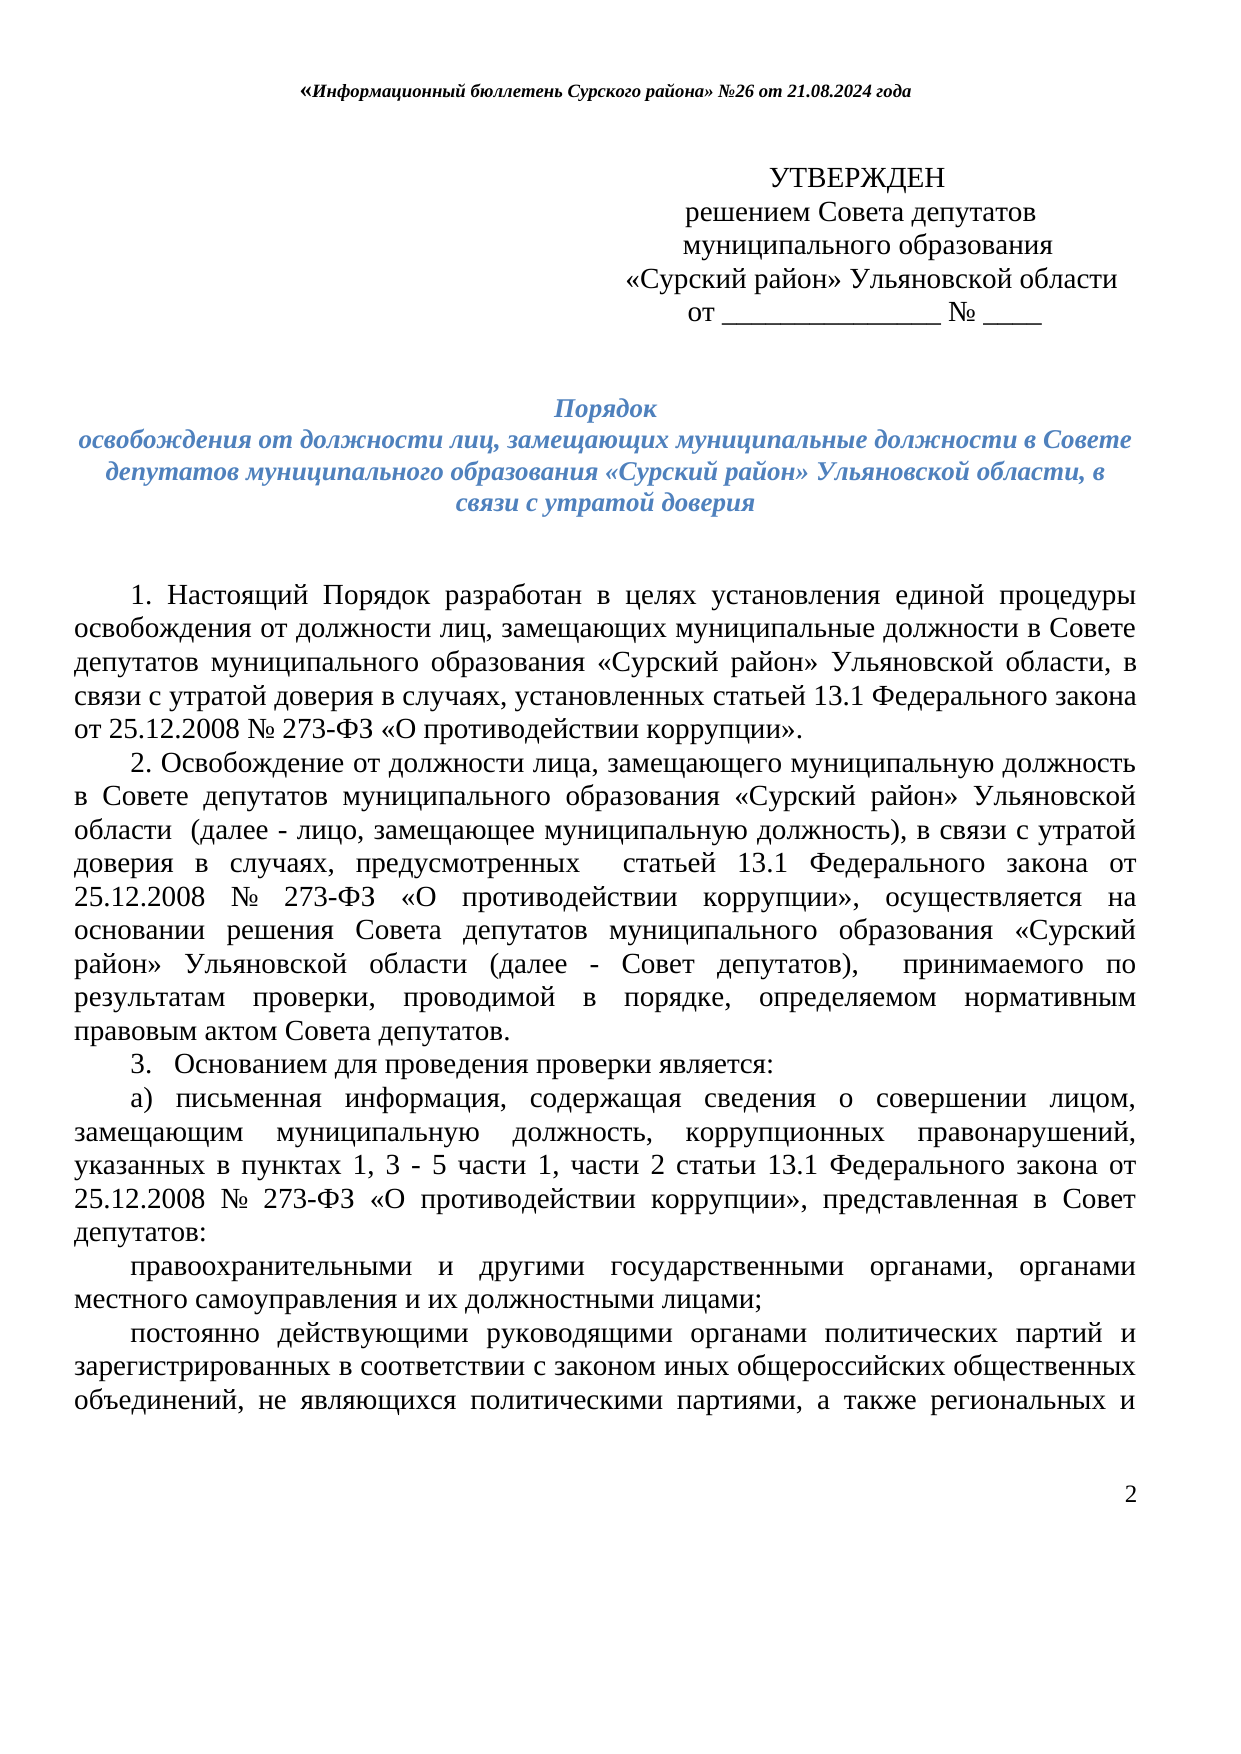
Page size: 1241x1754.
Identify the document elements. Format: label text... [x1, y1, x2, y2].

text 1. Настоящий Порядок разработан в целях установления единой процедуры освобождения от должности лиц, замещающих муниципальные должности в Совете депутатов муниципального образования «Сурский район» Ульяновской области, в связи с утратой доверия в случаях, установленных статьей 13.1 Федерального закона от 25.12.2008 № 273-ФЗ «О противодействии коррупции». [74, 577, 1137, 745]
subtitle освобождения от должности лиц, замещающих муниципальные должности в Совете депутатов муниципального образования «Сурский район» Ульяновской области, в связи с утратой доверия [74, 424, 1137, 517]
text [74, 1315, 1137, 1416]
text решением Совета депутатов [74, 194, 1137, 227]
text 3. Основанием для проведения проверки является: [74, 1047, 1137, 1080]
text 2. Освобождение от должности лица, замещающего муниципальную должность в Совете депутатов муниципального образования «Сурский район» Ульяновской области (далее - лицо, замещающее муниципальную должность), в связи с утратой доверия в случаях, предусмотренных статьей 13.1 Федерального закона от 25.12.2008 № 273-ФЗ «О противодействии коррупции», осуществляется на основании решения Совета депутатов муниципального образования «Сурский район» Ульяновской области (далее - Совет депутатов), принимаемого по результатам проверки, проводимой в порядке, определяемом нормативным правовым актом Совета депутатов. [74, 745, 1137, 1047]
text муниципального образования [74, 227, 1137, 261]
text от _______________ № ____ [74, 294, 1137, 328]
subtitle Порядок [74, 392, 1137, 424]
text «Сурский район» Ульяновской области [74, 261, 1137, 294]
text а) письменная информация, содержащая сведения о совершении лицом, замещающим муниципальную должность, коррупционных правонарушений, указанных в пунктах 1, 3 - 5 части 1, части 2 статьи 13.1 Федерального закона от 25.12.2008 № 273-ФЗ «О противодействии коррупции», представленная в Совет депутатов: [74, 1080, 1137, 1248]
text правоохранительными и другими государственными органами, органами местного самоуправления и их должностными лицами; [74, 1248, 1137, 1315]
text УТВЕРЖДЕН [74, 160, 1137, 194]
